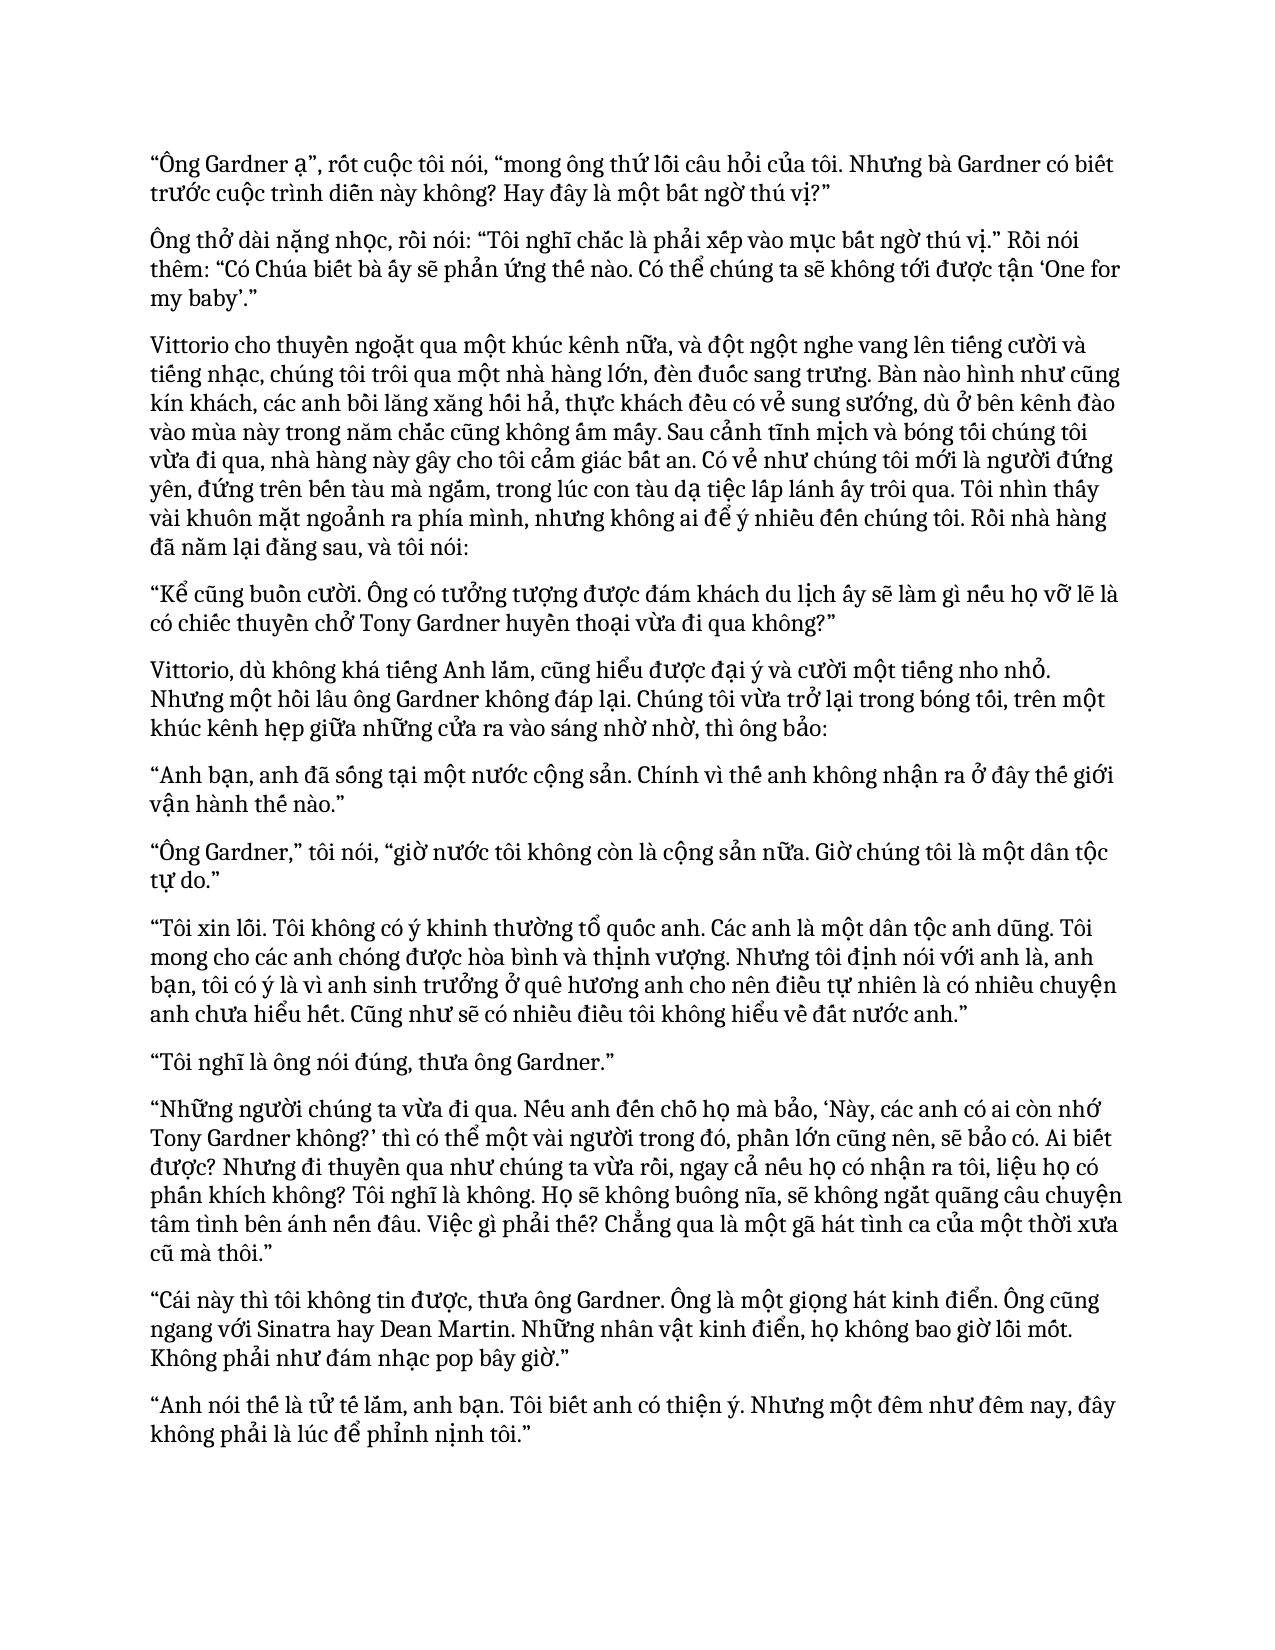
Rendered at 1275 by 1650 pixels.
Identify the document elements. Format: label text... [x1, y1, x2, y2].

text “Tôi xin lỗi. Tôi không có ý khinh thường tổ quốc anh. Các anh là một dân tộc anh dũng. Tôi mong cho các anh chóng được hòa bình và thịnh vượng. Nhưng tôi định nói với anh là, anh bạn, tôi có ý là vì anh sinh trưởng ở quê hương anh cho nên điều tự nhiên là có nhiều chuyện anh chưa hiểu hết. Cũng như sẽ có nhiều điều tôi không hiểu về đất nước anh.” [150, 914, 1125, 1029]
text “Kể cũng buồn cười. Ông có tưởng tượng được đám khách du lịch ấy sẽ làm gì nếu họ vỡ lẽ là có chiếc thuyền chở Tony Gardner huyền thoại vừa đi qua không?” [150, 580, 1125, 637]
text “Ông Gardner ạ”, rốt cuộc tôi nói, “mong ông thứ lỗi câu hỏi của tôi. Nhưng bà Gardner có biết trước cuộc trình diễn này không? Hay đây là một bất ngờ thú vị?” [150, 150, 1125, 207]
text “Anh nói thế là tử tế lắm, anh bạn. Tôi biết anh có thiện ý. Nhưng một đêm như đêm nay, đây không phải là lúc để phỉnh nịnh tôi.” [150, 1391, 1125, 1449]
text “Tôi nghĩ là ông nói đúng, thưa ông Gardner.” [150, 1047, 1125, 1076]
text Vittorio cho thuyền ngoặt qua một khúc kênh nữa, và đột ngột nghe vang lên tiếng cười và tiếng nhạc, chúng tôi trôi qua một nhà hàng lớn, đèn đuốc sang trưng. Bàn nào hình như cũng kín khách, các anh bồi lăng xăng hối hả, thực khách đều có vẻ sung sướng, dù ở bên kênh đào vào mùa này trong năm chắc cũng không ấm mấy. Sau cảnh tĩnh mịch và bóng tối chúng tôi vừa đi qua, nhà hàng này gây cho tôi cảm giác bất an. Có vẻ như chúng tôi mới là người đứng yên, đứng trên bến tàu mà ngắm, trong lúc con tàu dạ tiệc lấp lánh ấy trôi qua. Tôi nhìn thấy vài khuôn mặt ngoảnh ra phía mình, nhưng không ai để ý nhiều đến chúng tôi. Rồi nhà hàng đã nằm lại đằng sau, và tôi nói: [150, 331, 1125, 561]
text “Anh bạn, anh đã sống tại một nước cộng sản. Chính vì thế anh không nhận ra ở đây thế giới vận hành thế nào.” [150, 761, 1125, 819]
text “Những người chúng ta vừa đi qua. Nếu anh đến chỗ họ mà bảo, ‘Này, các anh có ai còn nhớ Tony Gardner không?’ thì có thể một vài người trong đó, phần lớn cũng nên, sẽ bảo có. Ai biết được? Nhưng đi thuyền qua như chúng ta vừa rồi, ngay cả nếu họ có nhận ra tôi, liệu họ có phấn khích không? Tôi nghĩ là không. Họ sẽ không buông nĩa, sẽ không ngắt quãng câu chuyện tâm tình bên ánh nến đâu. Việc gì phải thế? Chẳng qua là một gã hát tình ca của một thời xưa cũ mà thôi.” [150, 1095, 1125, 1267]
text Ông thở dài nặng nhọc, rồi nói: “Tôi nghĩ chắc là phải xếp vào mục bất ngờ thú vị.” Rồi nói thêm: “Có Chúa biết bà ấy sẽ phản ứng thế nào. Có thể chúng ta sẽ không tới được tận ‘One for my baby’.” [150, 226, 1125, 312]
text Vittorio, dù không khá tiếng Anh lắm, cũng hiểu được đại ý và cười một tiếng nho nhỏ. Nhưng một hồi lâu ông Gardner không đáp lại. Chúng tôi vừa trở lại trong bóng tối, trên một khúc kênh hẹp giữa những cửa ra vào sáng nhờ nhờ, thì ông bảo: [150, 656, 1125, 742]
text “Ông Gardner,” tôi nói, “giờ nước tôi không còn là cộng sản nữa. Giờ chúng tôi là một dân tộc tự do.” [150, 837, 1125, 895]
text “Cái này thì tôi không tin được, thưa ông Gardner. Ông là một giọng hát kinh điển. Ông cũng ngang với Sinatra hay Dean Martin. Những nhân vật kinh điển, họ không bao giờ lỗi mốt. Không phải như đám nhạc pop bây giờ.” [150, 1286, 1125, 1372]
